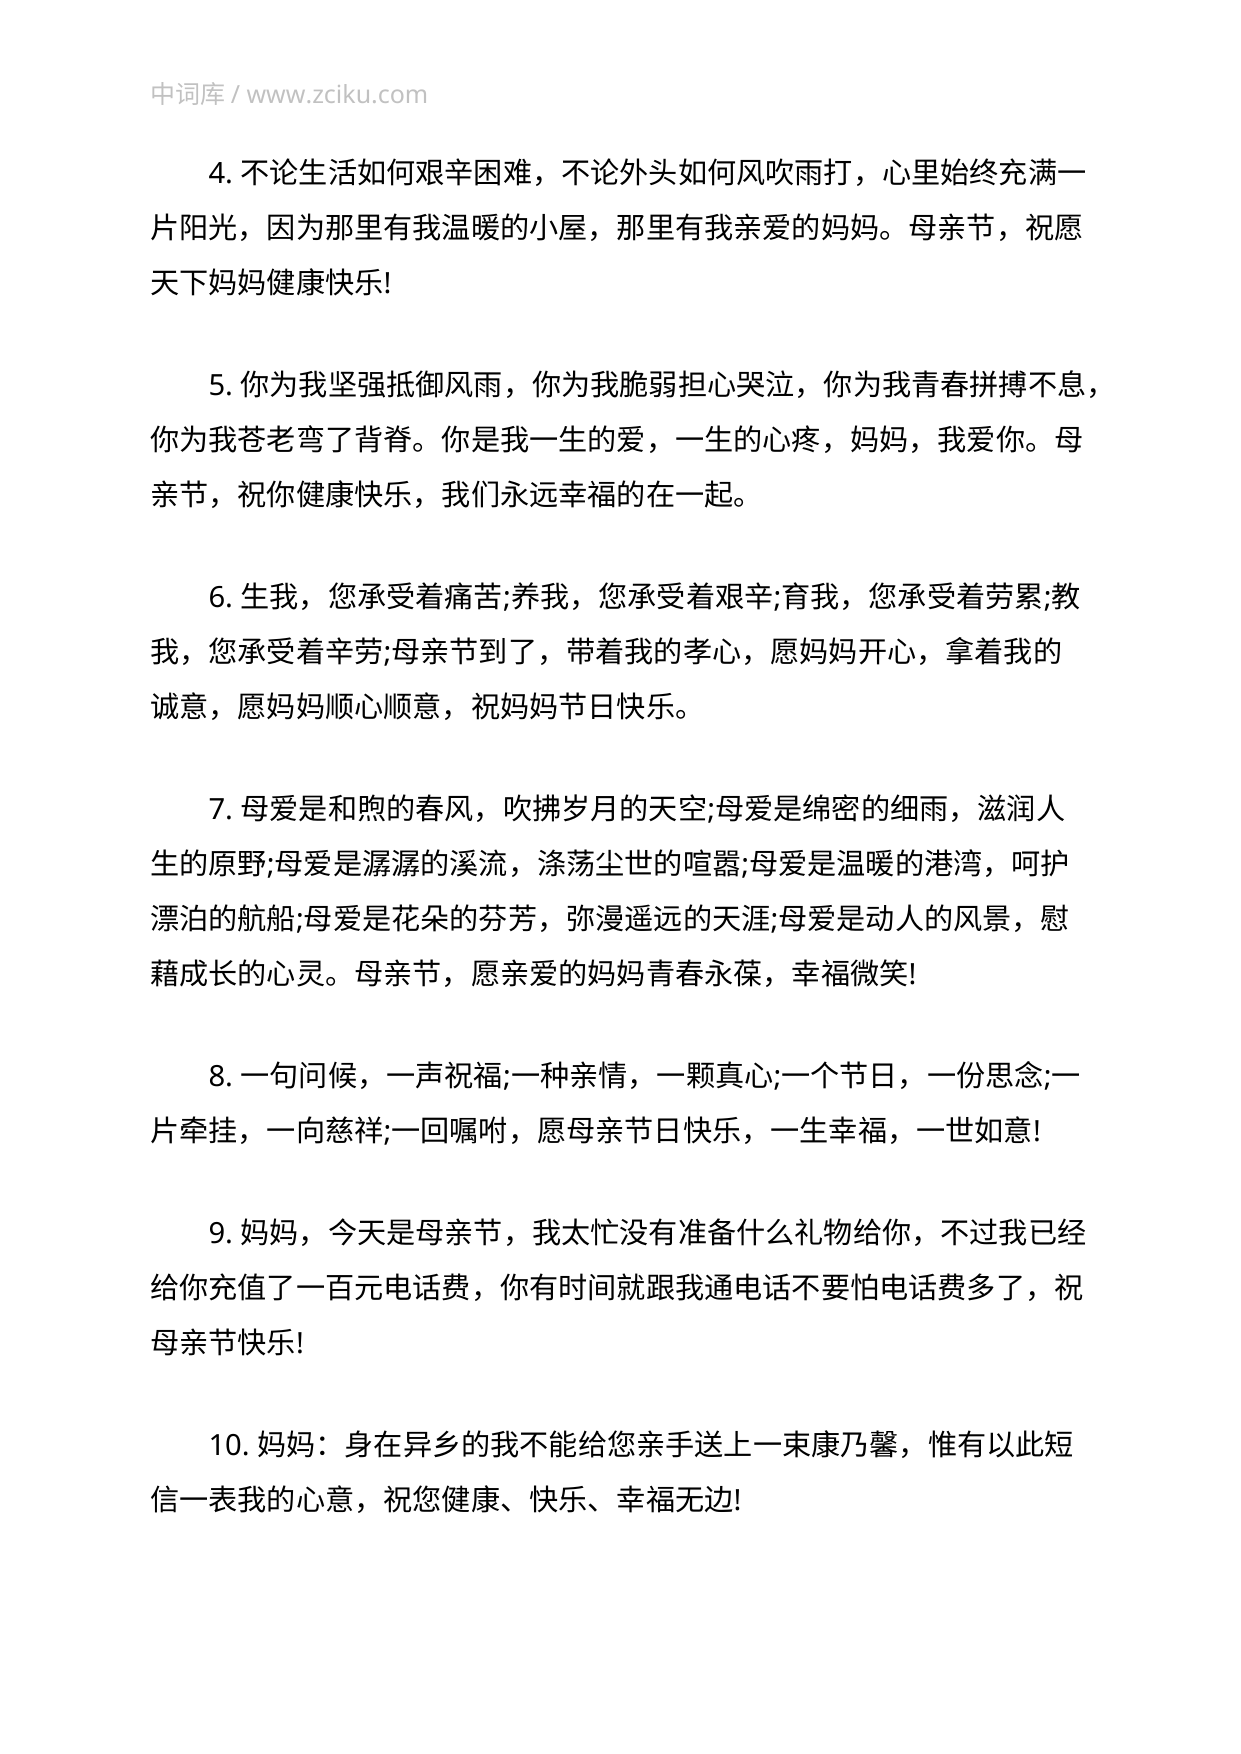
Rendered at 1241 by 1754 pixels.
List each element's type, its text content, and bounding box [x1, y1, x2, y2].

text 9. 妈妈，今天是母亲节，我太忙没有准备什么礼物给你，不过我已经给你充值了一百元电话费，你有时间就跟我通电话不要怕电话费多了，祝母亲节快乐! [150, 1209, 1090, 1362]
text 10. 妈妈：身在异乡的我不能给您亲手送上一束康乃馨，惟有以此短信一表我的心意，祝您健康、快乐、幸福无边! [150, 1421, 1090, 1518]
text 4. 不论生活如何艰辛困难，不论外头如何风吹雨打，心里始终充满一片阳光，因为那里有我温暖的小屋，那里有我亲爱的妈妈。母亲节，祝愿天下妈妈健康快乐! [150, 150, 1090, 302]
text 7. 母爱是和煦的春风，吹拂岁月的天空;母爱是绵密的细雨，滋润人生的原野;母爱是潺潺的溪流，涤荡尘世的喧嚣;母爱是温暖的港湾，呵护漂泊的航船;母爱是花朵的芬芳，弥漫遥远的天涯;母爱是动人的风景，慰藉成长的心灵。母亲节，愿亲爱的妈妈青春永葆，幸福微笑! [150, 785, 1090, 993]
text 8. 一句问候，一声祝福;一种亲情，一颗真心;一个节日，一份思念;一片牵挂，一向慈祥;一回嘱咐，愿母亲节日快乐，一生幸福，一世如意! [150, 1052, 1090, 1150]
text 5. 你为我坚强抵御风雨，你为我脆弱担心哭泣，你为我青春拼搏不息，你为我苍老弯了背脊。你是我一生的爱，一生的心疼，妈妈，我爱你。母亲节，祝你健康快乐，我们永远幸福的在一起。 [150, 362, 1090, 514]
text 6. 生我，您承受着痛苦;养我，您承受着艰辛;育我，您承受着劳累;教我，您承受着辛劳;母亲节到了，带着我的孝心，愿妈妈开心，拿着我的诚意，愿妈妈顺心顺意，祝妈妈节日快乐。 [150, 573, 1090, 726]
